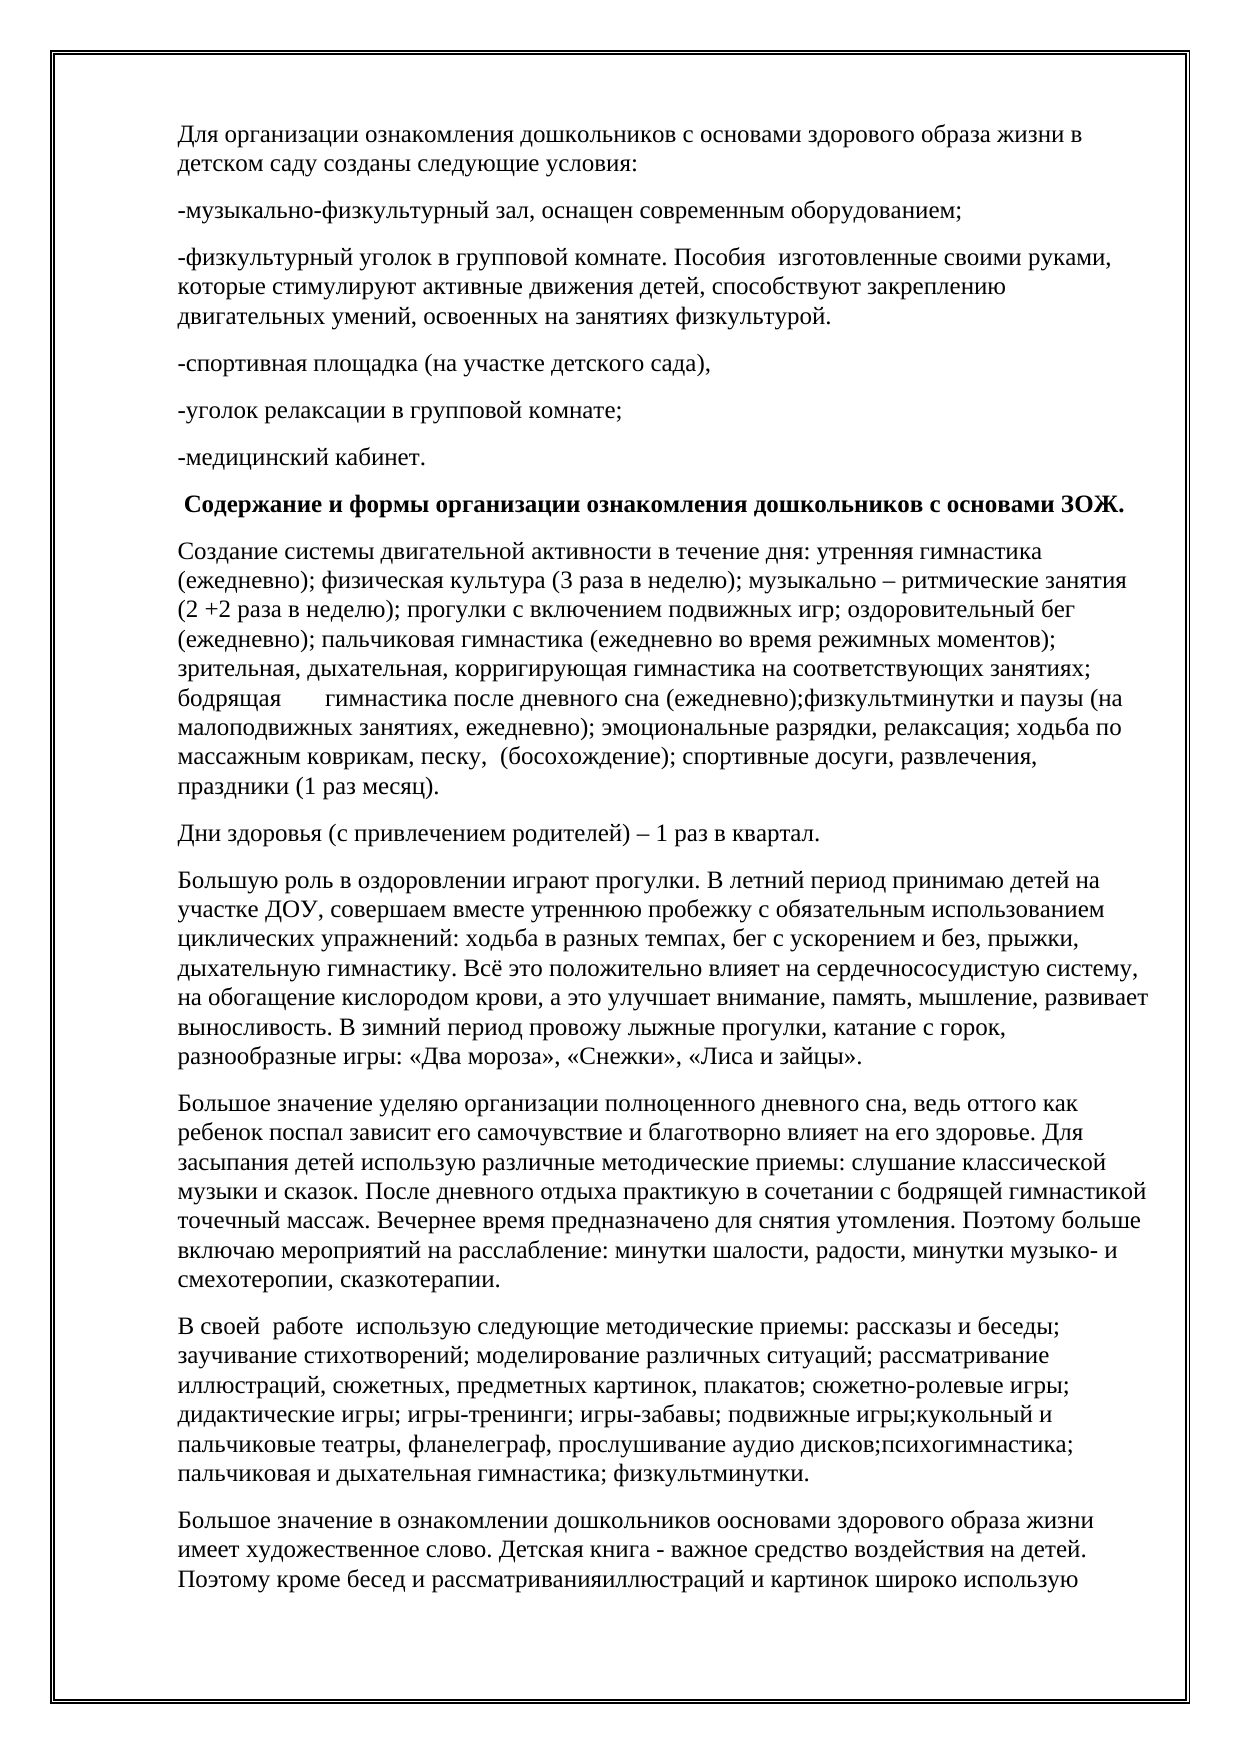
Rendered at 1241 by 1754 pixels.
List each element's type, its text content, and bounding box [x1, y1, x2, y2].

text Создание системы двигательной активности в течение дня: утренняя гимнастика (ежедневно); физическая культура (3 раза в неделю); музыкально – ритмические занятия (2 +2 раза в неделю); прогулки с включением подвижных игр; оздоровительный бег (ежедневно); пальчиковая гимнастика (ежедневно во время режимных моментов); зрительная, дыхательная, корригирующая гимнастика на соответствующих занятиях; бодрящая гимнастика после дневного сна (ежедневно);физкультминутки и паузы (на малоподвижных занятиях, ежедневно); эмоциональные разрядки, релаксация; ходьба по массажным коврикам, песку, (босохождение); спортивные досуги, развлечения, праздники (1 раз месяц). [177, 535, 1152, 799]
text -спортивная площадка (на участке детского сада), [177, 347, 1152, 377]
text В своей работе использую следующие методические приемы: рассказы и беседы; заучивание стихотворений; моделирование различных ситуаций; рассматривание иллюстраций, сюжетных, предметных картинок, плакатов; сюжетно-ролевые игры; дидактические игры; игры-тренинги; игры-забавы; подвижные игры;кукольный и пальчиковые театры, фланелеграф, прослушивание аудио дисков;психогимнастика; пальчиковая и дыхательная гимнастика; физкультминутки. [177, 1311, 1152, 1487]
text -физкультурный уголок в групповой комнате. Пособия изготовленные своими руками, которые стимулируют активные движения детей, способствуют закреплению двигательных умений, освоенных на занятиях физкультурой. [177, 241, 1152, 329]
text Большое значение уделяю организации полноценного дневного сна, ведь оттого как ребенок поспал зависит его самочувствие и благотворно влияет на его здоровье. Для засыпания детей использую различные методические приемы: слушание классической музыки и сказок. После дневного отдыха практикую в сочетании с бодрящей гимнастикой точечный массаж. Вечернее время предназначено для снятия утомления. Поэтому больше включаю мероприятий на расслабление: минутки шалости, радости, минутки музыко- и смехотеропии, сказкотерапии. [177, 1087, 1152, 1293]
text -медицинский кабинет. [177, 441, 1152, 471]
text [177, 1504, 1152, 1592]
text Содержание и формы организации ознакомления дошкольников с основами ЗОЖ. [177, 488, 1152, 517]
text -музыкально-физкультурный зал, оснащен современным оборудованием; [177, 194, 1152, 224]
text Дни здоровья (с привлечением родителей) – 1 раз в квартал. [177, 817, 1152, 846]
text Для организации ознакомления дошкольников с основами здорового образа жизни в детском саду созданы следующие условия: [177, 118, 1152, 177]
text -уголок релаксации в групповой комнате; [177, 394, 1152, 423]
text Большую роль в оздоровлении играют прогулки. В летний период принимаю детей на участке ДОУ, совершаем вместе утреннюю пробежку с обязательным использованием циклических упражнений: ходьба в разных темпах, бег с ускорением и без, прыжки, дыхательную гимнастику. Всё это положительно влияет на сердечнососудистую систему, на обогащение кислородом крови, а это улучшает внимание, память, мышление, развивает выносливость. В зимний период провожу лыжные прогулки, катание с горок, разнообразные игры: «Два мороза», «Снежки», «Лиса и зайцы». [177, 864, 1152, 1070]
